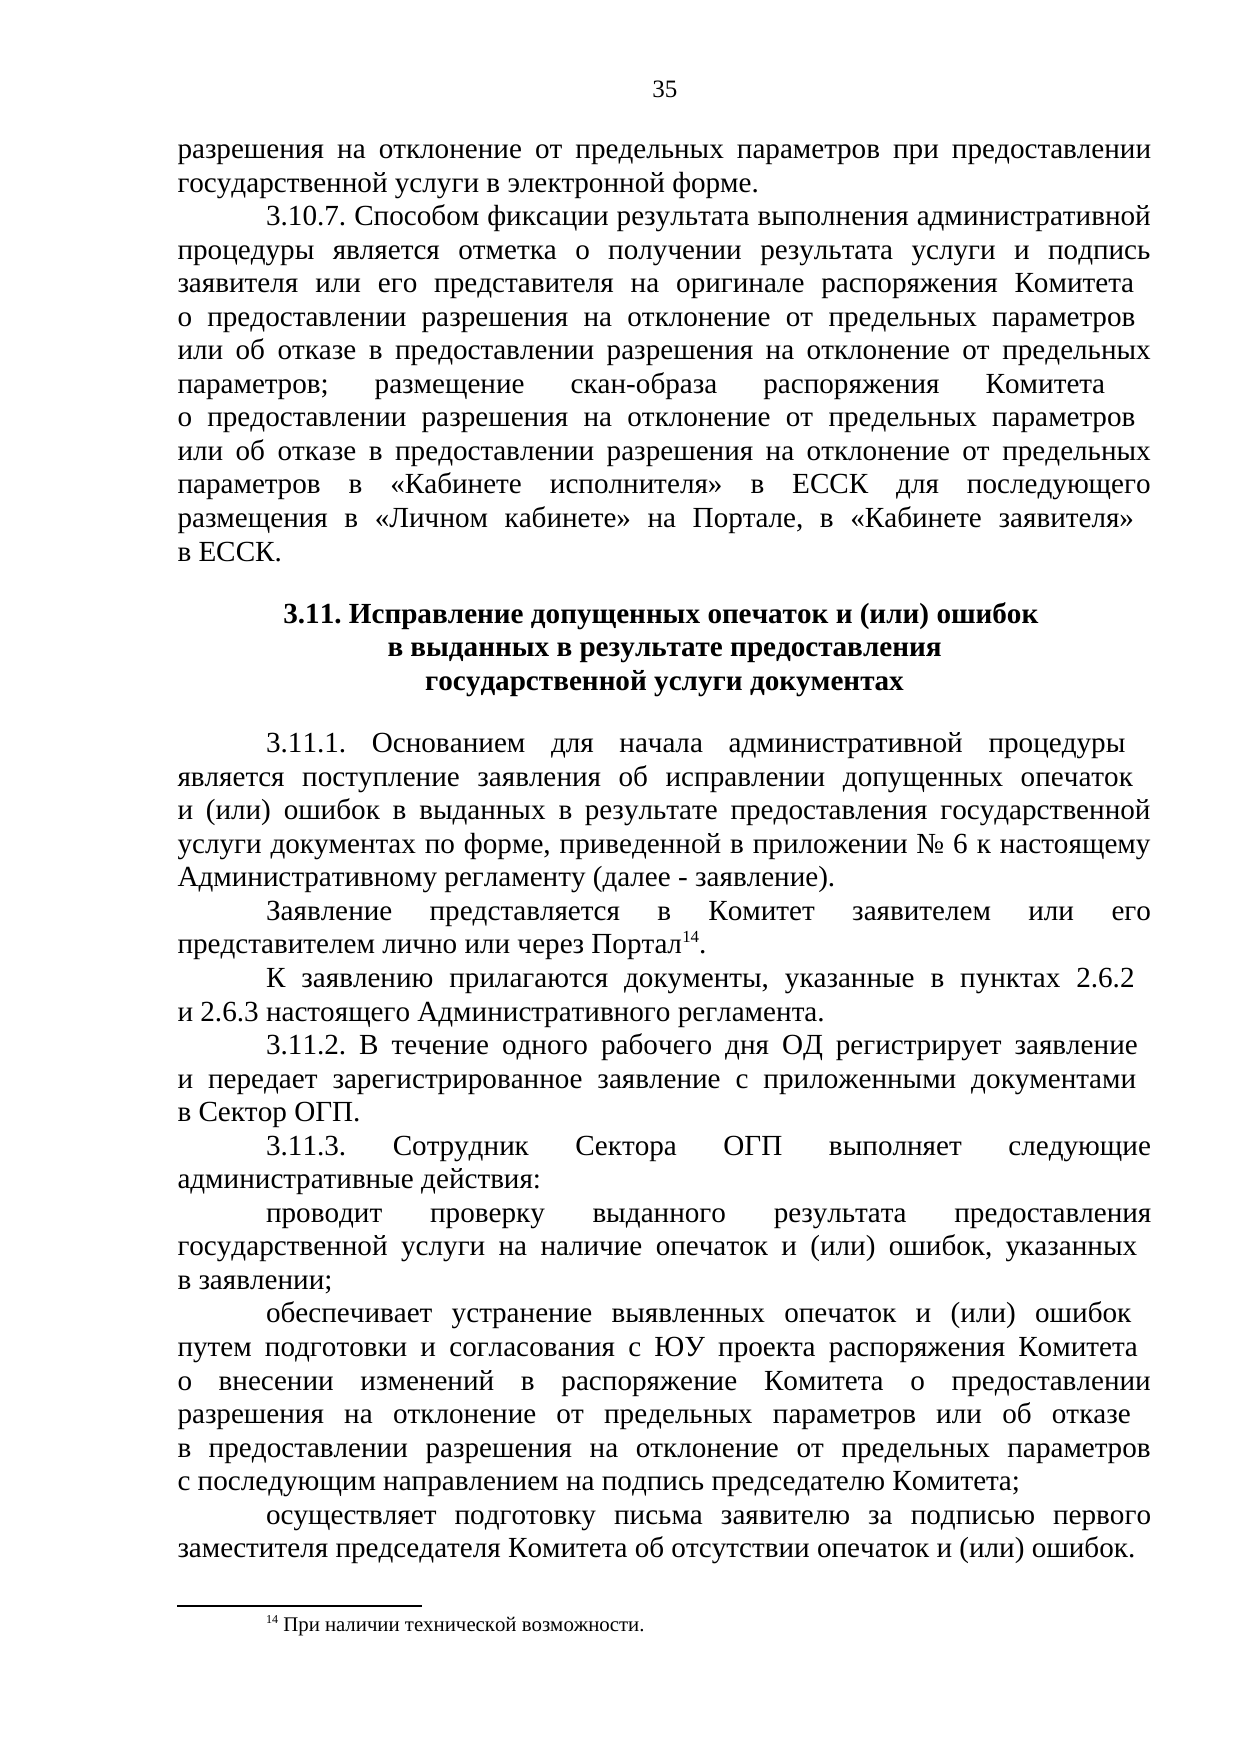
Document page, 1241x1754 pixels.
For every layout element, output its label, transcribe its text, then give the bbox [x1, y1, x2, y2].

text государственной услуги документах [183, 663, 1146, 697]
text осуществляет подготовку письма заявителю за подписью первого заместителя председателя Комитета об отсутствии опечаток и (или) ошибок. [177, 1497, 1152, 1564]
text 3.11.1. Основанием для начала административной процедуры является поступление заявления об исправлении допущенных опечаток и (или) ошибок в выданных в результате предоставления государственной услуги документах по форме, приведенной в приложении № 6 к настоящему Административному регламенту (далее - заявление). [177, 725, 1152, 893]
text 3.10.7. Способом фиксации результата выполнения административной процедуры является отметка о получении результата услуги и подпись заявителя или его представителя на оригинале распоряжения Комитета о предоставлении разрешения на отклонение от предельных параметров или об отказе в предоставлении разрешения на отклонение от предельных параметров; размещение скан-образа распоряжения Комитета о предоставлении разрешения на отклонение от предельных параметров или об отказе в предоставлении разрешения на отклонение от предельных параметров в «Кабинете исполнителя» в ЕССК для последующего размещения в «Личном кабинете» на Портале, в «Кабинете заявителя» в ЕССК. [177, 198, 1152, 567]
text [177, 131, 1152, 198]
text обеспечивает устранение выявленных опечаток и (или) ошибок путем подготовки и согласования с ЮУ проекта распоряжения Комитета о внесении изменений в распоряжение Комитета о предоставлении разрешения на отклонение от предельных параметров или об отказе в предоставлении разрешения на отклонение от предельных параметров с последующим направлением на подпись председателю Комитета; [177, 1296, 1152, 1497]
text К заявлению прилагаются документы, указанные в пунктах 2.6.2 и 2.6.3 настоящего Административного регламента. [177, 960, 1152, 1027]
text проводит проверку выданного результата предоставления государственной услуги на наличие опечаток и (или) ошибок, указанных в заявлении; [177, 1195, 1152, 1296]
text 3.11.2. В течение одного рабочего дня ОД регистрирует заявление и передает зарегистрированное заявление с приложенными документами в Сектор ОГП. [177, 1027, 1152, 1128]
text 3.11.3. Сотрудник Сектора ОГП выполняет следующие административные действия: [177, 1128, 1152, 1195]
text 3.11. Исправление допущенных опечаток и (или) ошибок в выданных в результате предоставления [183, 596, 1146, 663]
text Заявление представляется в Комитет заявителем или его представителем лично или через Портал. [177, 893, 1152, 960]
